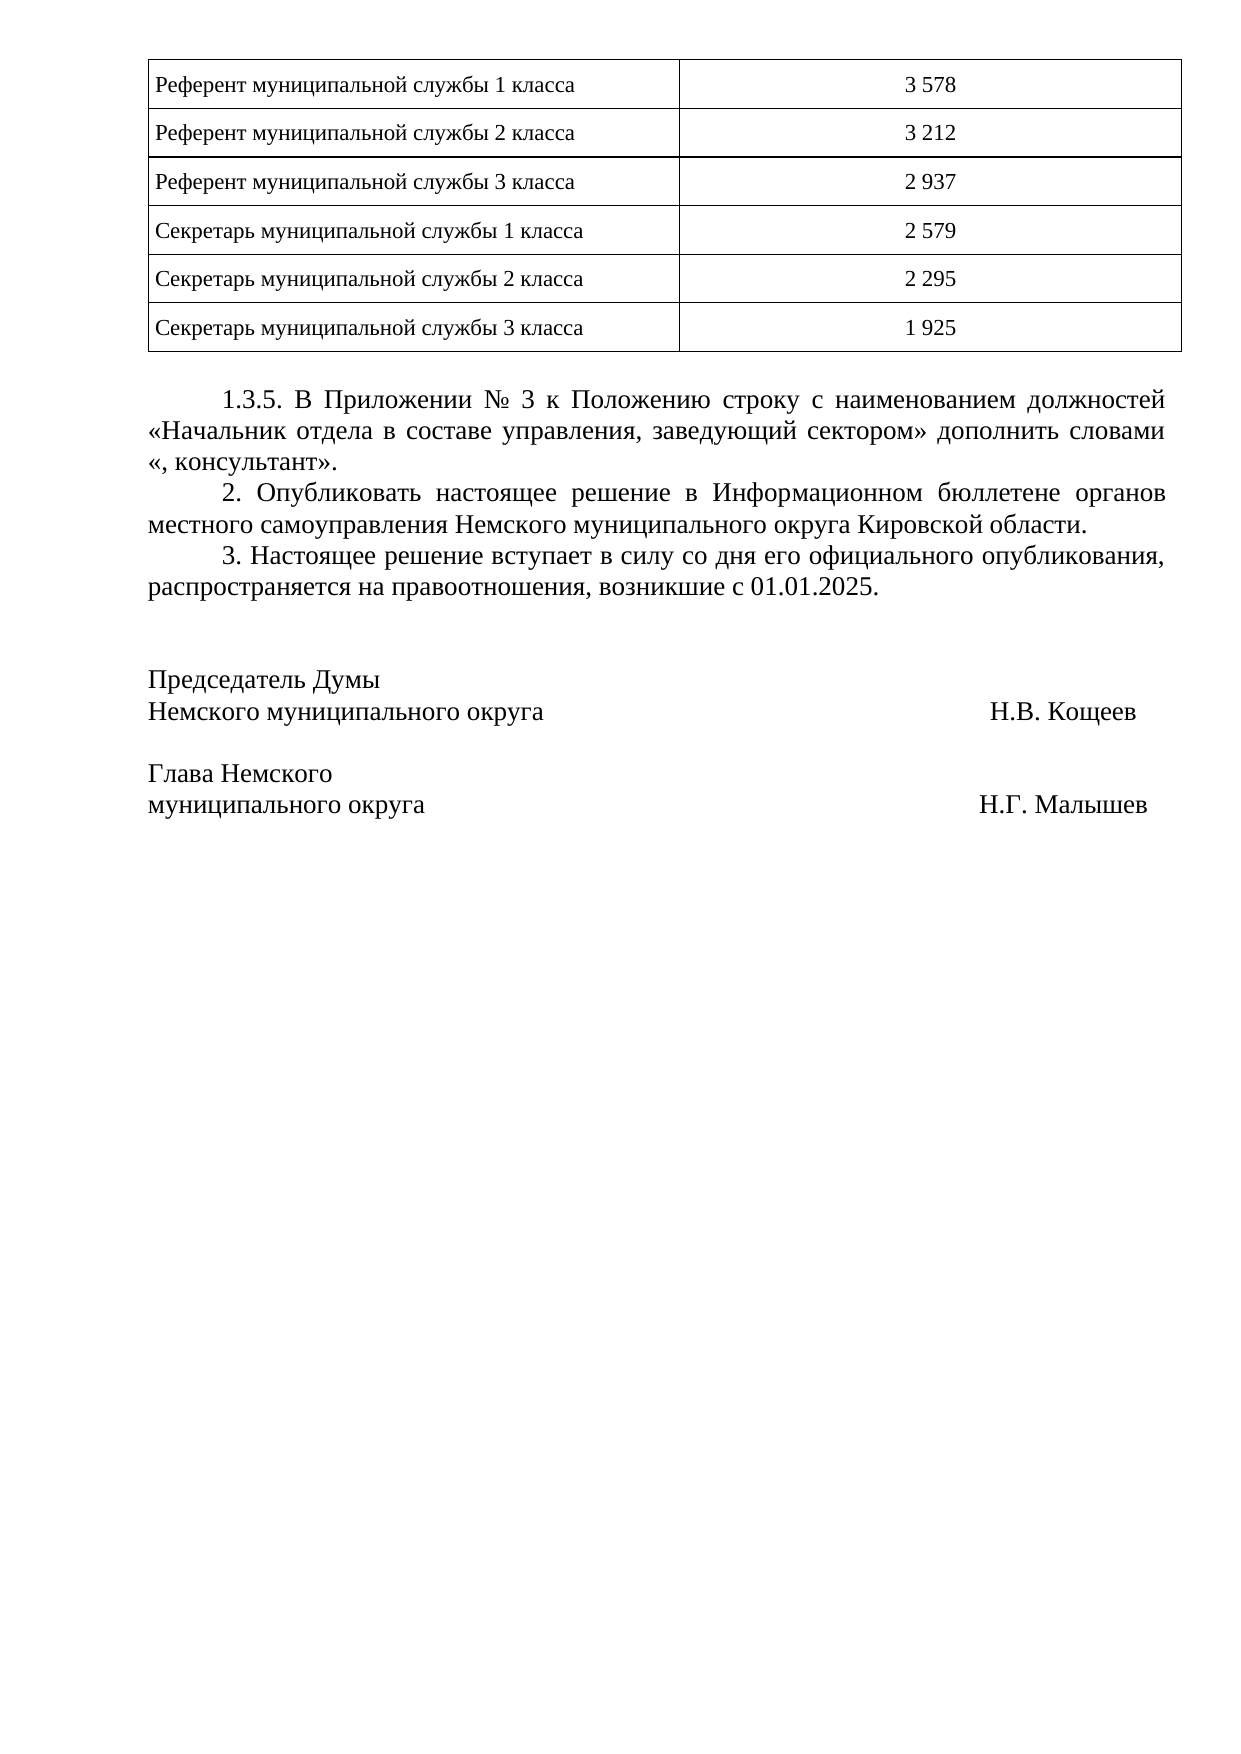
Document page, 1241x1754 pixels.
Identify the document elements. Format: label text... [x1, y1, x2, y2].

table_cell Референт муниципальной службы 2 класса [149, 109, 679, 156]
table_cell 2 295 [680, 255, 1181, 302]
table_cell 1 925 [680, 303, 1181, 351]
text 3. Настоящее решение вступает в силу со дня его официального опубликования, распространяется на правоотношения, возникшие с 01.01.2025. [148, 539, 1166, 601]
text Глава Немского [148, 757, 1166, 788]
text Председатель Думы [148, 663, 1166, 694]
table_cell Секретарь муниципальной службы 1 класса [149, 206, 679, 254]
table_cell 3 578 [680, 60, 1181, 108]
table_cell Секретарь муниципальной службы 3 класса [149, 303, 679, 351]
table_cell Секретарь муниципальной службы 2 класса [149, 255, 679, 302]
table_cell Референт муниципальной службы 1 класса [149, 60, 679, 108]
table_cell 2 937 [680, 158, 1181, 205]
text 1.3.5. В Приложении № 3 к Положению строку с наименованием должностей «Начальник отдела в составе управления, заведующий сектором» дополнить словами «, консультант». [148, 383, 1166, 477]
text муниципального округа Н.Г. Малышев [148, 788, 1166, 819]
table_cell 3 212 [680, 109, 1181, 156]
table_cell 2 579 [680, 206, 1181, 254]
text Немского муниципального округа Н.В. Кощеев [148, 694, 1166, 726]
text 2. Опубликовать настоящее решение в Информационном бюллетене органов местного самоуправления Немского муниципального округа Кировской области. [148, 477, 1166, 539]
table_cell Референт муниципальной службы 3 класса [149, 158, 679, 205]
